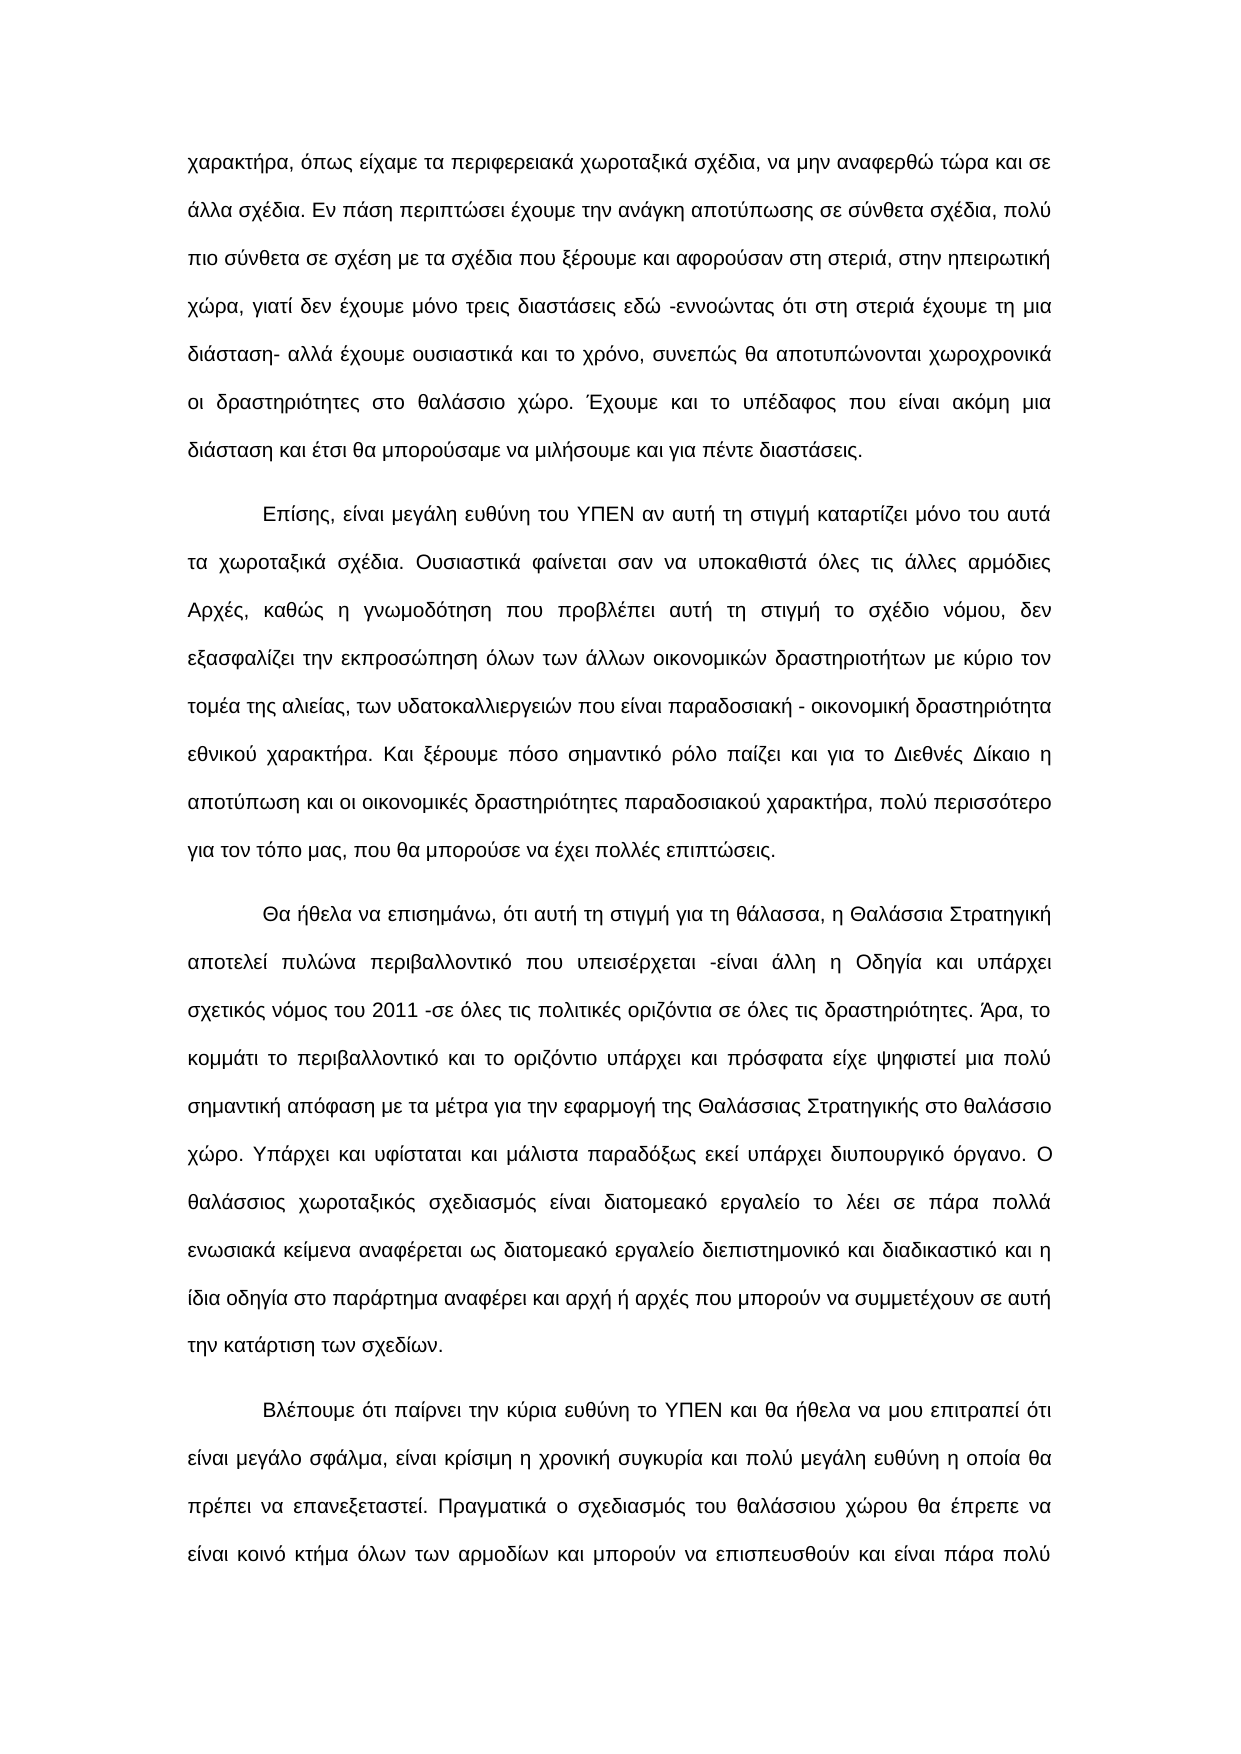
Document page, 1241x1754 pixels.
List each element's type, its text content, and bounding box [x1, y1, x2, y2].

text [187, 1398, 1053, 1566]
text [187, 150, 1053, 461]
text Επίσης, είναι μεγάλη ευθύνη του ΥΠΕΝ αν αυτή τη στιγμή καταρτίζει μόνο του αυτά τα χωροταξικά σχέδια. Ουσιαστικά φαίνεται σαν να υποκαθιστά όλες τις άλλες αρμόδιες Αρχές, καθώς η γνωμοδότηση που προβλέπει αυτή τη στιγμή το σχέδιο νόμου, δεν εξασφαλίζει την εκπροσώπηση όλων των άλλων οικονομικών δραστηριοτήτων με κύριο τον τομέα της αλιείας, των υδατοκαλλιεργειών που είναι παραδοσιακή - οικονομική δραστηριότητα εθνικού χαρακτήρα. Και ξέρουμε πόσο σημαντικό ρόλο παίζει και για το Διεθνές Δίκαιο η αποτύπωση και οι οικονομικές δραστηριότητες παραδοσιακού χαρακτήρα, πολύ περισσότερο για τον τόπο μας, που θα μπορούσε να έχει πολλές επιπτώσεις. [187, 502, 1053, 861]
text Θα ήθελα να επισημάνω, ότι αυτή τη στιγμή για τη θάλασσα, η Θαλάσσια Στρατηγική αποτελεί πυλώνα περιβαλλοντικό που υπεισέρχεται -είναι άλλη η Οδηγία και υπάρχει σχετικός νόμος του 2011 -σε όλες τις πολιτικές οριζόντια σε όλες τις δραστηριότητες. Άρα, το κομμάτι το περιβαλλοντικό και το οριζόντιο υπάρχει και πρόσφατα είχε ψηφιστεί μια πολύ σημαντική απόφαση με τα μέτρα για την εφαρμογή της Θαλάσσιας Στρατηγικής στο θαλάσσιο χώρο. Υπάρχει και υφίσταται και μάλιστα παραδόξως εκεί υπάρχει διυπουργικό όργανο. Ο θαλάσσιος χωροταξικός σχεδιασμός είναι διατομεακό εργαλείο το λέει σε πάρα πολλά ενωσιακά κείμενα αναφέρεται ως διατομεακό εργαλείο διεπιστημονικό και διαδικαστικό και η ίδια οδηγία στο παράρτημα αναφέρει και αρχή ή αρχές που μπορούν να συμμετέχουν σε αυτή την κατάρτιση των σχεδίων. [187, 902, 1053, 1357]
